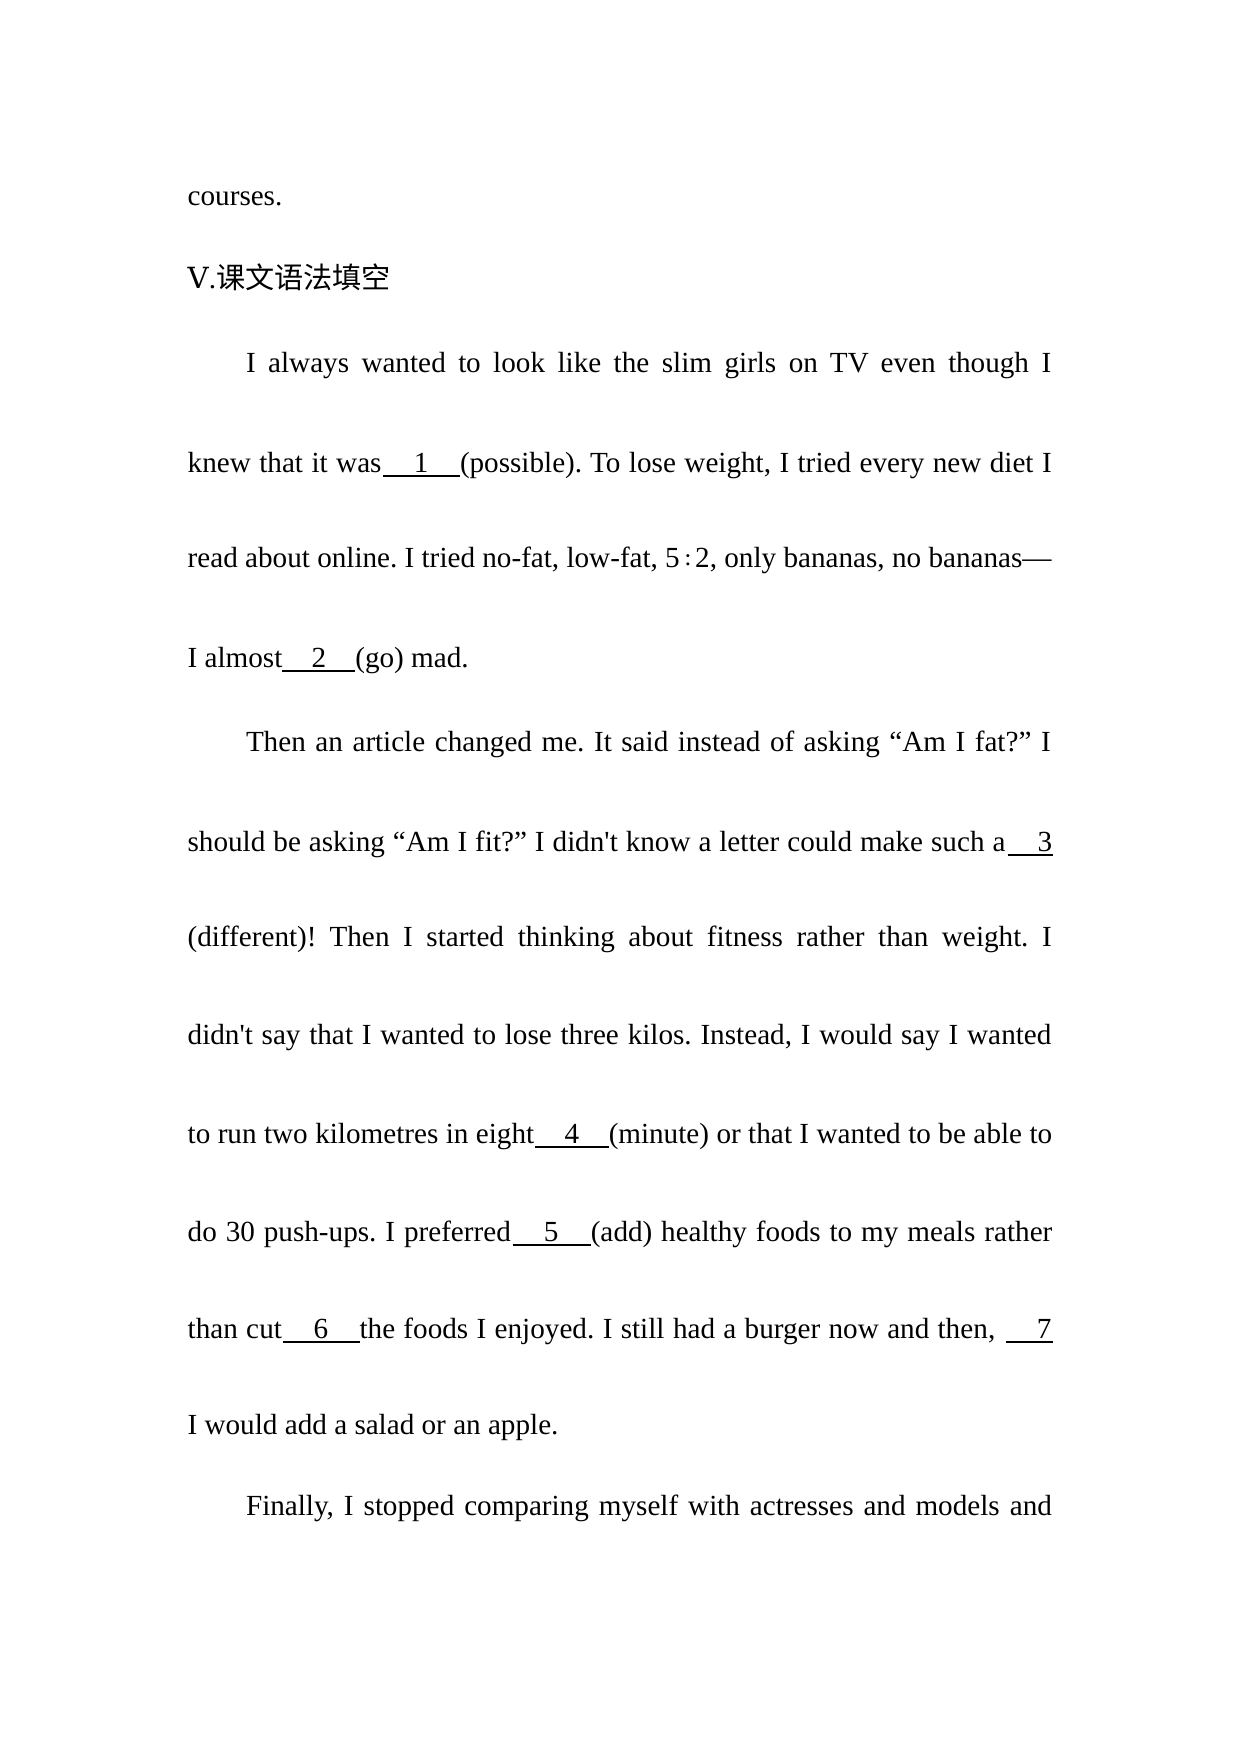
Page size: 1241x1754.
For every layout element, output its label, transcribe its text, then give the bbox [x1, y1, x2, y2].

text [187, 162, 1053, 227]
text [187, 1473, 1053, 1538]
text I always wanted to look like the slim girls on TV even though I knew that it was 1 (possible). To lose weight, I tried every new diet I read about online. I tried no-fat, low-fat, 5∶2, only bananas, no bananas—I almost 2 (go) mad. [187, 330, 1053, 687]
text Then an article changed me. It said instead of asking “Am I fat?” I should be asking “Am I fit?” I didn't know a letter could make such a 3 (different)! Then I started thinking about fitness rather than weight. I didn't say that I wanted to lose three kilos. Instead, I would say I wanted to run two kilometres in eight 4 (minute) or that I wanted to be able to do 30 push-ups. I preferred 5 (add) healthy foods to my meals rather than cut 6 the foods I enjoyed. I still had a burger now and then, 7 I would add a salad or an apple. [187, 708, 1053, 1456]
text Ⅴ.课文语法填空 [187, 244, 1053, 309]
